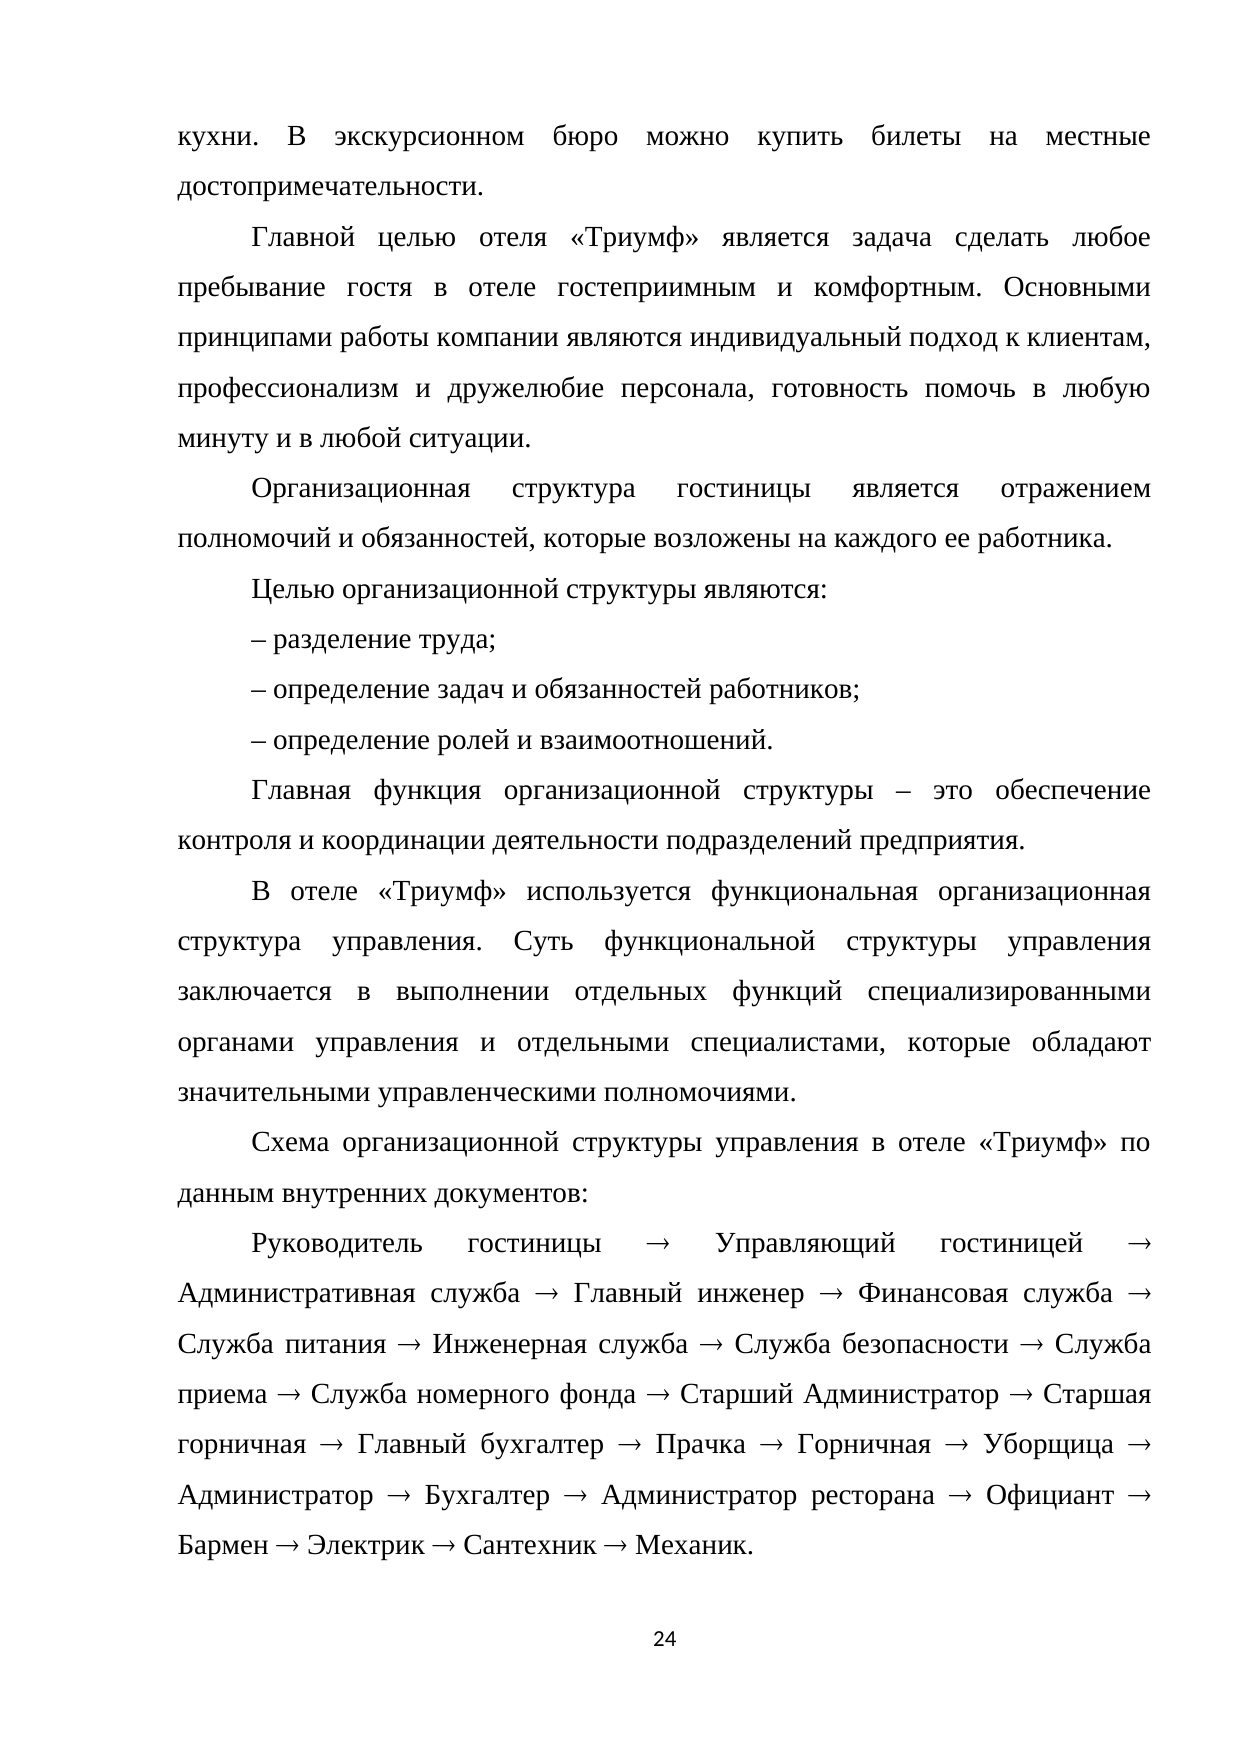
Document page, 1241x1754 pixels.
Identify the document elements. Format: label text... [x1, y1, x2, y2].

text Главная функция организационной структуры – это обеспечение контроля и координации деятельности подразделений предприятия. [177, 772, 1152, 856]
text В отеле «Триумф» используется функциональная организационная структура управления. Суть функциональной структуры управления заключается в выполнении отдельных функций специализированными органами управления и отдельными специалистами, которые обладают значительными управленческими полномочиями. [177, 873, 1152, 1108]
text Организационная структура гостиницы является отражением полномочий и обязанностей, которые возложены на каждого ее работника. [177, 470, 1152, 554]
text – определение задач и обязанностей работников; [177, 672, 1152, 705]
text – определение ролей и взаимоотношений. [177, 722, 1152, 755]
text – разделение труда; [177, 621, 1152, 655]
text Главной целью отеля «Триумф» является задача сделать любое пребывание гостя в отеле гостеприимным и комфортным. Основными принципами работы компании являются индивидуальный подход к клиентам, профессионализм и дружелюбие персонала, готовность помочь в любую минуту и в любой ситуации. [177, 219, 1152, 453]
text Схема организационной структуры управления в отеле «Триумф» по данным внутренних документов: [177, 1124, 1152, 1208]
text Целью организационной структуры являются: [177, 571, 1152, 604]
text Руководитель гостиницы Управляющий гостиницей Административная служба Главный инженер Финансовая служба Служба питания Инженерная служба Служба безопасности Служба приема Служба номерного фонда Старший Администратор Старшая горничная Главный бухгалтер Прачка Горничная Уборщица Администратор Бухгалтер Администратор ресторана Официант Бармен Электрик Сантехник Механик. [177, 1225, 1152, 1561]
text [177, 118, 1152, 202]
